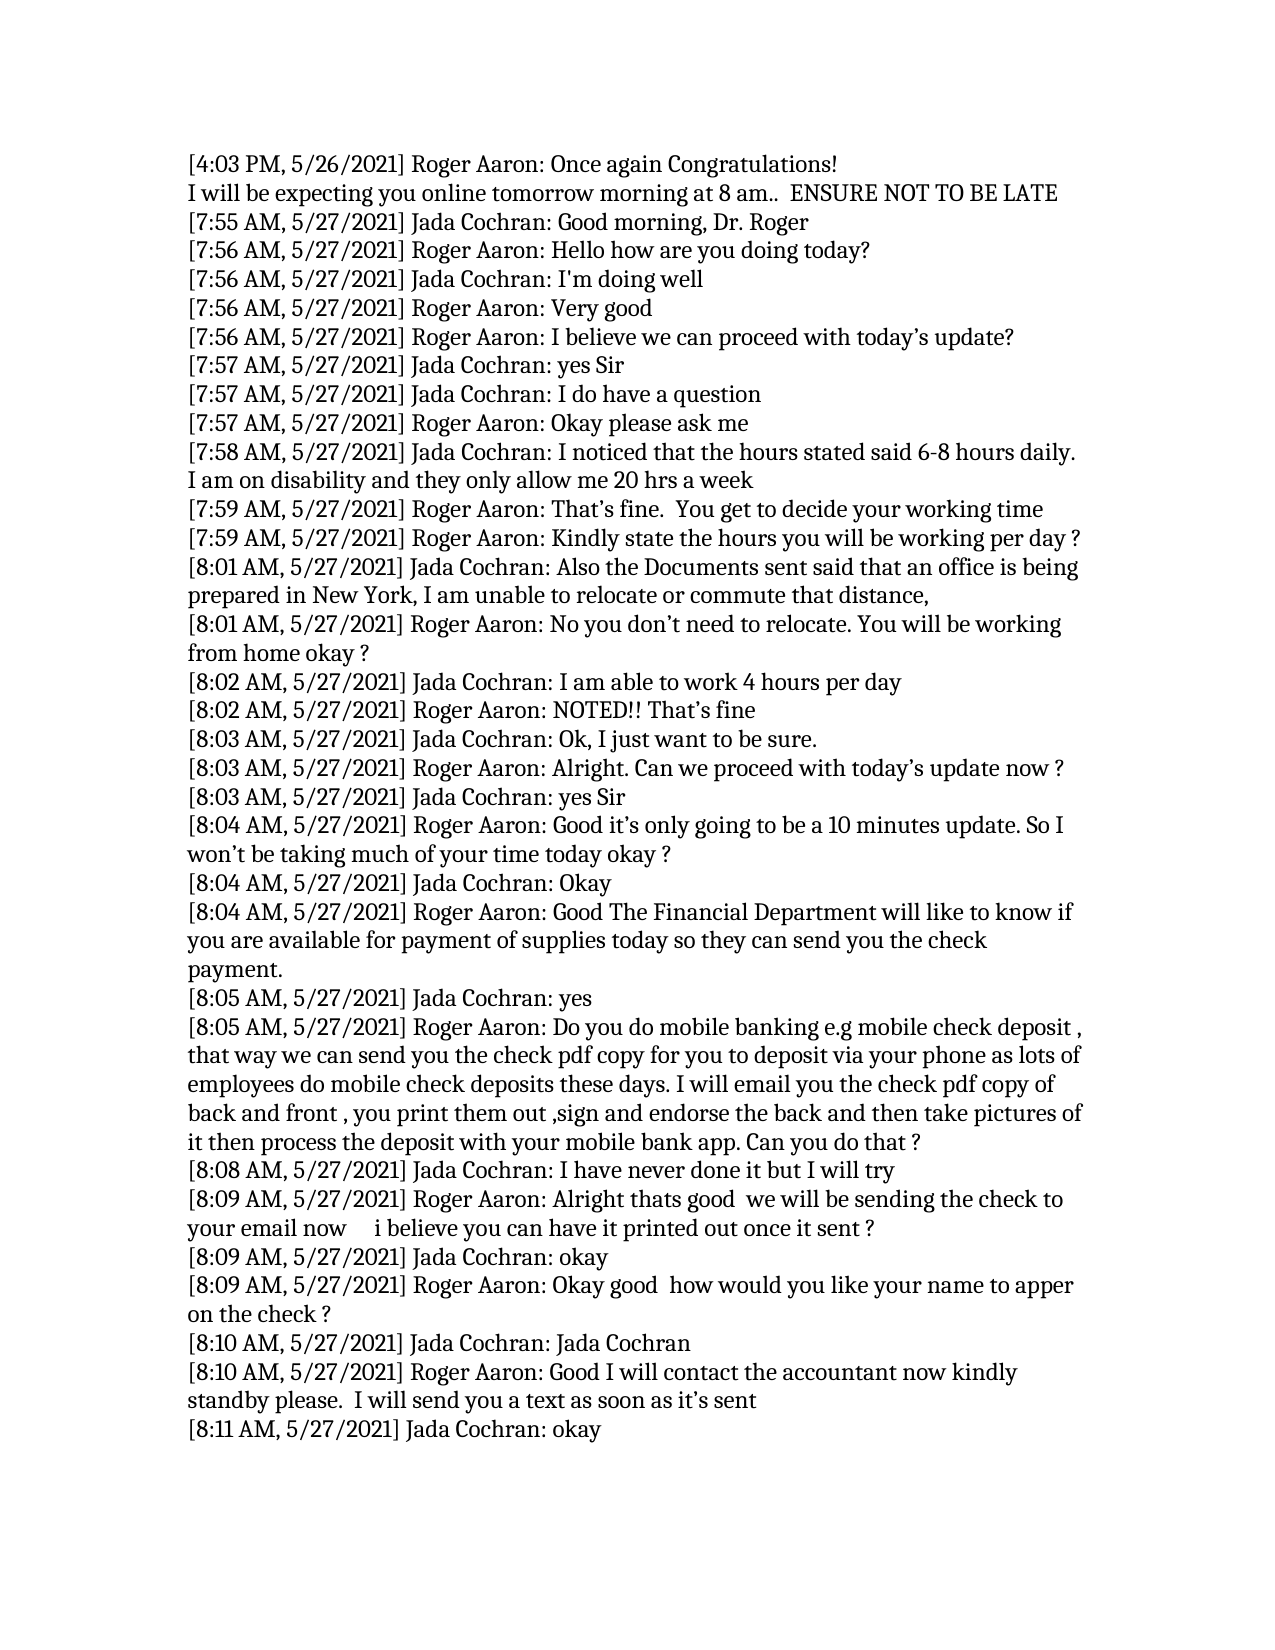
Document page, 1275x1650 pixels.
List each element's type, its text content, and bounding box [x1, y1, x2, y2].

text [8:09 AM, 5/27/2021] Jada Cochran: okay [187, 1242, 1087, 1271]
text [8:09 AM, 5/27/2021] Roger Aaron: Alright thats good we will be sending the check to your email now i believe you can have it printed out once it sent ? [187, 1185, 1087, 1242]
text [8:04 AM, 5/27/2021] Jada Cochran: Okay [187, 869, 1087, 897]
text [7:59 AM, 5/27/2021] Roger Aaron: Kindly state the hours you will be working per day ? [187, 524, 1087, 552]
text [8:08 AM, 5/27/2021] Jada Cochran: I have never done it but I will try [187, 1156, 1087, 1185]
text [8:03 AM, 5/27/2021] Roger Aaron: Alright. Can we proceed with today’s update now ? [187, 754, 1087, 782]
text [8:05 AM, 5/27/2021] Jada Cochran: yes [187, 984, 1087, 1012]
text [7:58 AM, 5/27/2021] Jada Cochran: I noticed that the hours stated said 6-8 hours daily. I am on disability and they only allow me 20 hrs a week [187, 437, 1087, 495]
text I will be expecting you online tomorrow morning at 8 am.. ENSURE NOT TO BE LATE [187, 179, 1087, 207]
text [8:05 AM, 5/27/2021] Roger Aaron: Do you do mobile banking e.g mobile check deposit , that way we can send you the check pdf copy for you to deposit via your phone as lots of employees do mobile check deposits these days. I will email you the check pdf copy of back and front , you print them out ,sign and endorse the back and then take pictures of it then process the deposit with your mobile bank app. Can you do that ? [187, 1012, 1087, 1156]
text [8:04 AM, 5/27/2021] Roger Aaron: Good it’s only going to be a 10 minutes update. So I won’t be taking much of your time today okay ? [187, 811, 1087, 869]
text [8:09 AM, 5/27/2021] Roger Aaron: Okay good how would you like your name to apper on the check ? [187, 1271, 1087, 1329]
text [7:55 AM, 5/27/2021] Jada Cochran: Good morning, Dr. Roger [187, 207, 1087, 236]
text [7:56 AM, 5/27/2021] Roger Aaron: Very good [187, 294, 1087, 322]
text [7:56 AM, 5/27/2021] Roger Aaron: Hello how are you doing today? [187, 236, 1087, 265]
text [8:01 AM, 5/27/2021] Jada Cochran: Also the Documents sent said that an office is being prepared in New York, I am unable to relocate or commute that distance, [187, 552, 1087, 610]
text [8:10 AM, 5/27/2021] Jada Cochran: Jada Cochran [187, 1329, 1087, 1357]
text [7:59 AM, 5/27/2021] Roger Aaron: That’s fine. You get to decide your working time [187, 495, 1087, 524]
text [7:56 AM, 5/27/2021] Jada Cochran: I'm doing well [187, 265, 1087, 294]
text [8:03 AM, 5/27/2021] Jada Cochran: Ok, I just want to be sure. [187, 725, 1087, 754]
text [8:02 AM, 5/27/2021] Roger Aaron: NOTED!! That’s fine [187, 696, 1087, 725]
text [8:04 AM, 5/27/2021] Roger Aaron: Good The Financial Department will like to know if you are available for payment of supplies today so they can send you the check payment. [187, 897, 1087, 984]
text [8:11 AM, 5/27/2021] Jada Cochran: okay [187, 1415, 1087, 1444]
text [7:57 AM, 5/27/2021] Jada Cochran: I do have a question [187, 380, 1087, 409]
text [8:02 AM, 5/27/2021] Jada Cochran: I am able to work 4 hours per day [187, 667, 1087, 696]
text [8:01 AM, 5/27/2021] Roger Aaron: No you don’t need to relocate. You will be working from home okay ? [187, 610, 1087, 667]
text [7:56 AM, 5/27/2021] Roger Aaron: I believe we can proceed with today’s update? [187, 322, 1087, 351]
text [8:03 AM, 5/27/2021] Jada Cochran: yes Sir [187, 782, 1087, 811]
text [7:57 AM, 5/27/2021] Jada Cochran: yes Sir [187, 351, 1087, 380]
text [4:03 PM, 5/26/2021] Roger Aaron: Once again Congratulations! [187, 150, 1087, 179]
text [7:57 AM, 5/27/2021] Roger Aaron: Okay please ask me [187, 409, 1087, 437]
text [8:10 AM, 5/27/2021] Roger Aaron: Good I will contact the accountant now kindly standby please. I will send you a text as soon as it’s sent [187, 1357, 1087, 1415]
